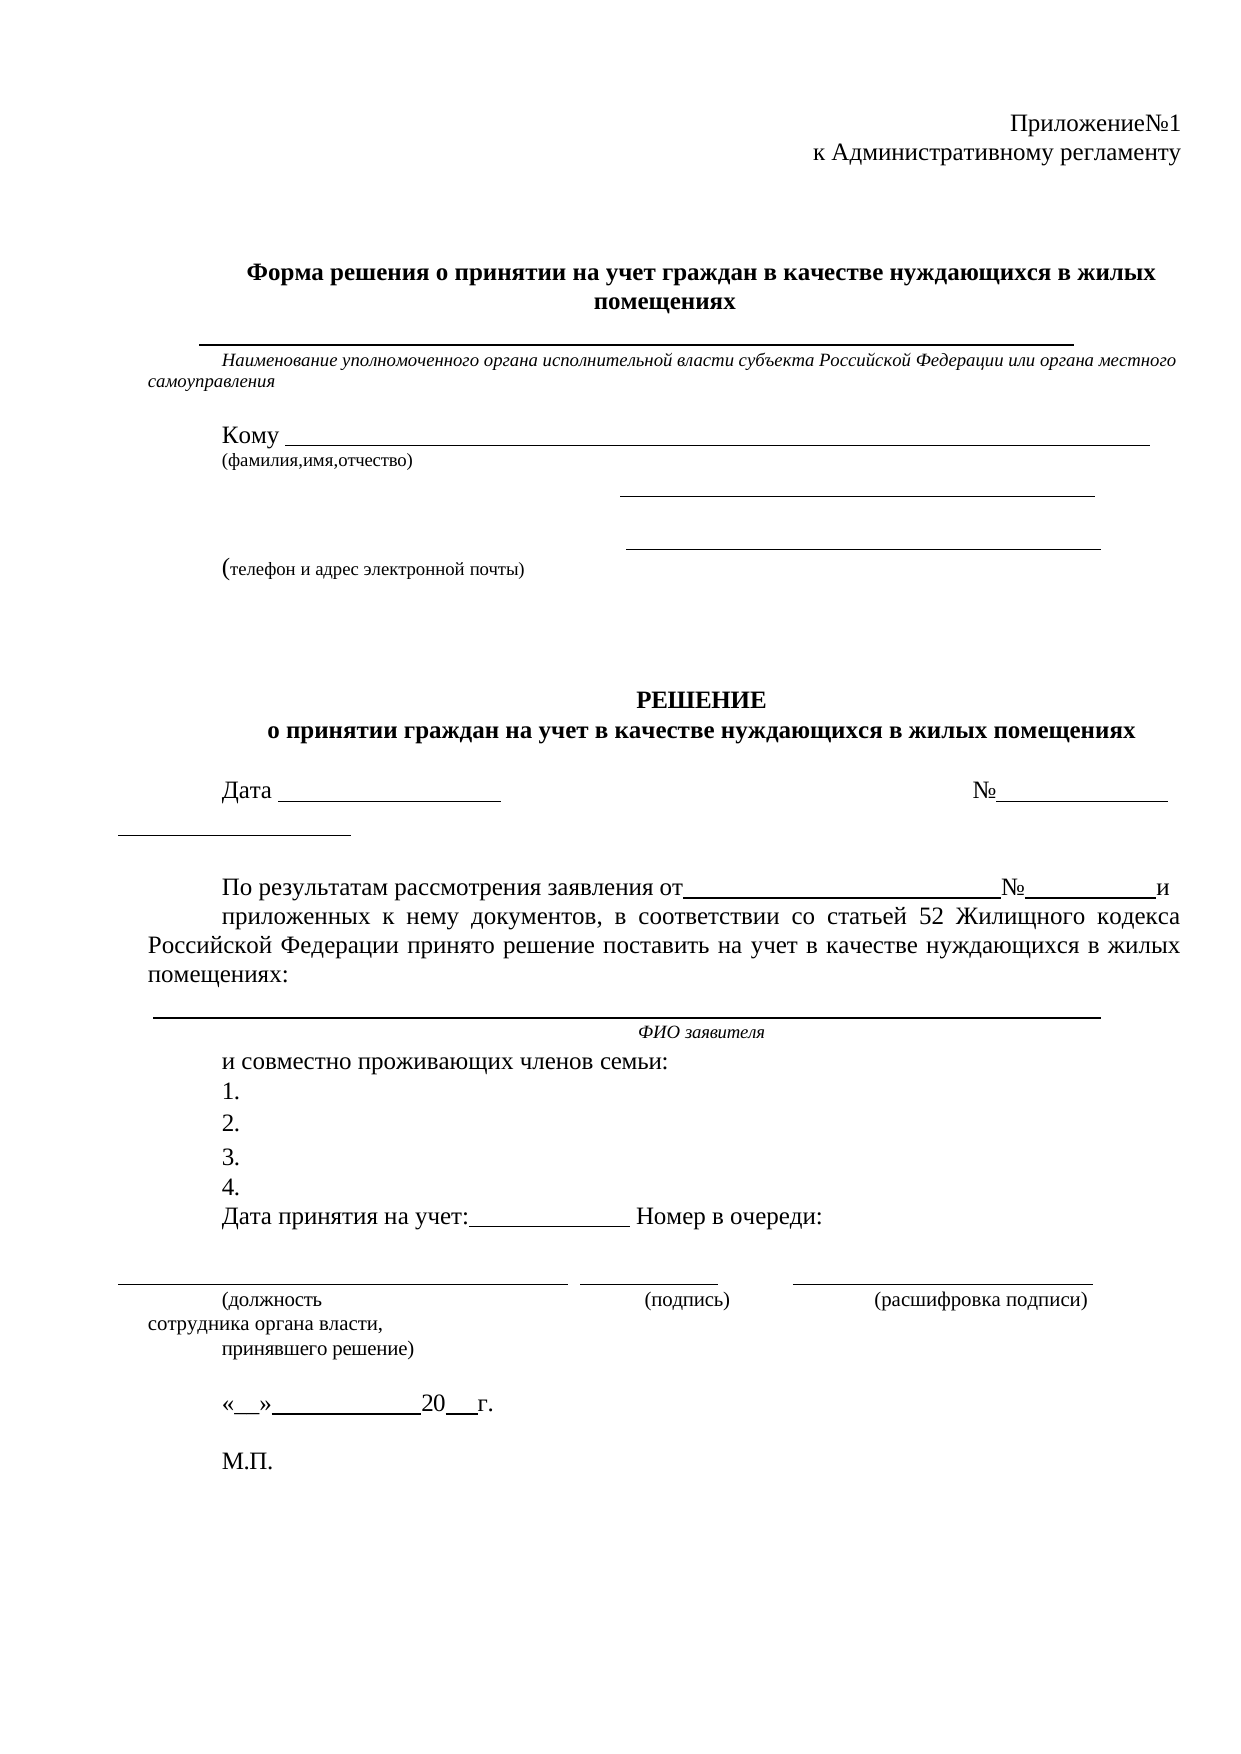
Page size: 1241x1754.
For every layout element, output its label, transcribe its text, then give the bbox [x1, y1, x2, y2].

text (телефон и адрес электронной почты) [148, 549, 1181, 581]
text 1. [148, 1076, 1181, 1105]
text к Административному регламенту [148, 137, 1181, 166]
text принявшего решение) [148, 1335, 1181, 1359]
text и совместно проживающих членов семьи: [148, 1043, 1181, 1076]
text приложенных к нему документов, в соответствии со статьей 52 Жилищного кодекса Российской Федерации принято решение поставить на учет в качестве нуждающихся в жилых помещениях: [148, 901, 1181, 987]
text Дата принятия на учет: Номер в очереди: [148, 1201, 1181, 1230]
text 3. [148, 1139, 1181, 1172]
text ФИО заявителя [148, 1017, 1181, 1043]
text М.П. [148, 1446, 1181, 1474]
text (фамилия,имя,отчество) [148, 449, 1181, 471]
text Приложение№1 [148, 108, 1181, 137]
text Наименование уполномоченного органа исполнительной власти субъекта Российской Федерации или органа местного самоуправления [148, 345, 1181, 392]
text По результатам рассмотрения заявления от № и [148, 872, 1181, 901]
text «__» 20 г. [148, 1388, 1181, 1417]
text (должность (подпись) (расшифровка подписи) сотрудника органа власти, [148, 1284, 1181, 1335]
text 2. [148, 1105, 1181, 1139]
text РЕШЕНИЕ [148, 682, 1181, 715]
text Дата № [148, 773, 1181, 805]
text о принятии граждан на учет в качестве нуждающихся в жилых помещениях [148, 715, 1181, 744]
text 4. [148, 1172, 1181, 1201]
text Форма решения о принятии на учет граждан в качестве нуждающихся в жилых помещениях [148, 257, 1181, 315]
text Кому [148, 420, 1181, 449]
